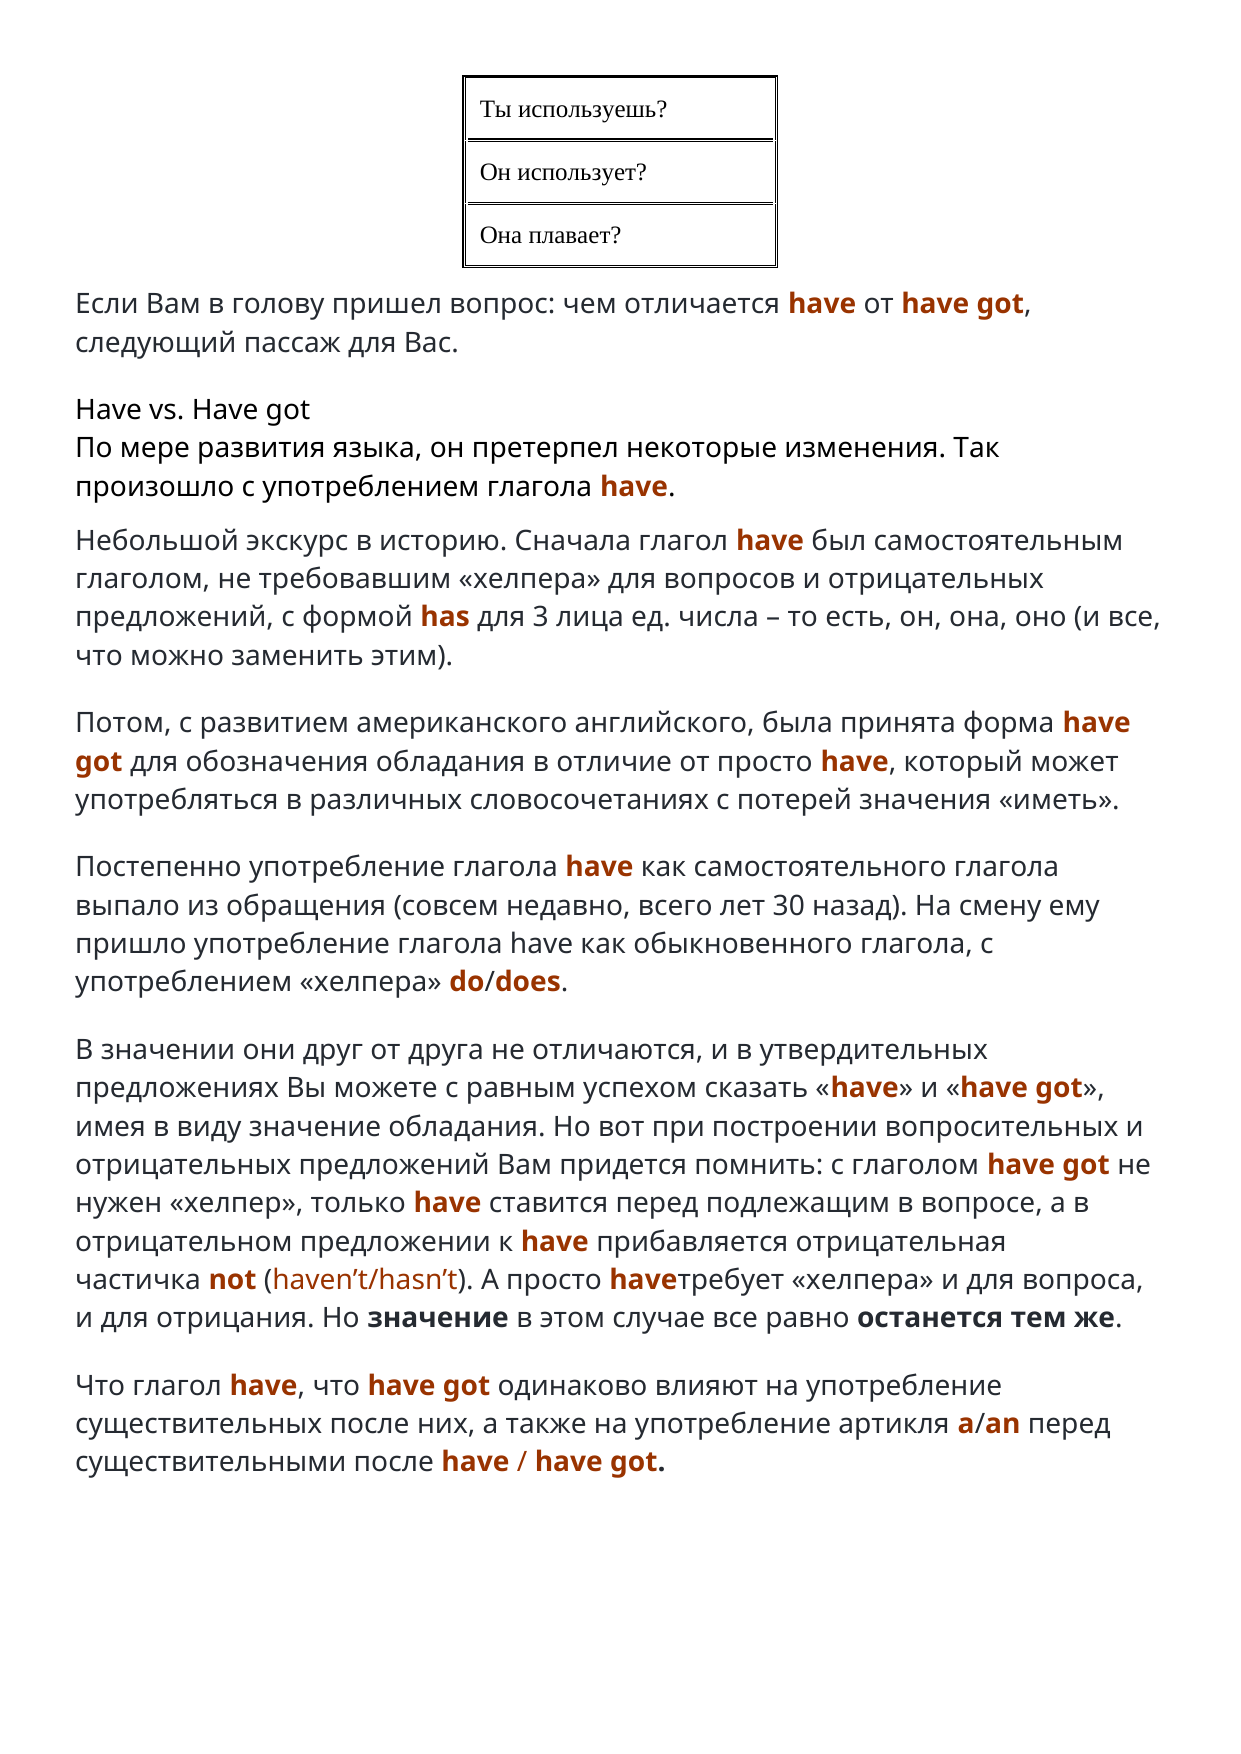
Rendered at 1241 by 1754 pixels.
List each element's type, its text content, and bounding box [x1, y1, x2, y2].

text По мере развития языка, он претерпел некоторые изменения. Так произошло с употреблением глагола have. [75, 428, 1165, 504]
text Что глагол have, что have got одинаково влияют на употребление существительных после них, а также на употребление артикля а/an перед существительными после have / have got. [75, 1365, 1165, 1480]
text Постепенно употребление глагола have как самостоятельного глагола выпало из обращения (совсем недавно, всего лет 30 назад). На смену ему пришло употребление глагола have как обыкновенного глагола, с употреблением «хелпера» do/does. [75, 847, 1165, 1000]
text Потом, с развитием американского английского, была принята форма have got для обозначения обладания в отличие от просто have, который может употребляться в различных словосочетаниях с потерей значения «иметь». [75, 702, 1165, 817]
table_cell Ты используешь? [466, 78, 775, 138]
table_cell Она плавает? [466, 201, 775, 265]
text Have vs. Have got [75, 389, 1165, 428]
text В значении они друг от друга не отличаются, и в утвердительных предложениях Вы можете с равным успехом сказать «have» и «have got», имея в виду значение обладания. Но вот при построении вопросительных и отрицательных предложений Вам придется помнить: с глаголом have got не нужен «хелпер», только have ставится перед подлежащим в вопросе, а в отрицательном предложении к have прибавляется отрицательная частичка not (haven’t/hasn’t). А просто haveтребует «хелпера» и для вопроса, и для отрицания. Но значение в этом случае все равно останется тем же. [75, 1029, 1165, 1336]
text Небольшой экскурс в историю. Сначала глагол have был самостоятельным глаголом, не требовавшим «хелпера» для вопросов и отрицательных предложений, с формой has для 3 лица ед. числа – то есть, он, она, оно (и все, что можно заменить этим). [75, 520, 1165, 673]
text Если Вам в голову пришел вопрос: чем отличается have от have got, следующий пассаж для Вас. [75, 283, 1165, 360]
table_cell Он использует? [466, 138, 775, 201]
